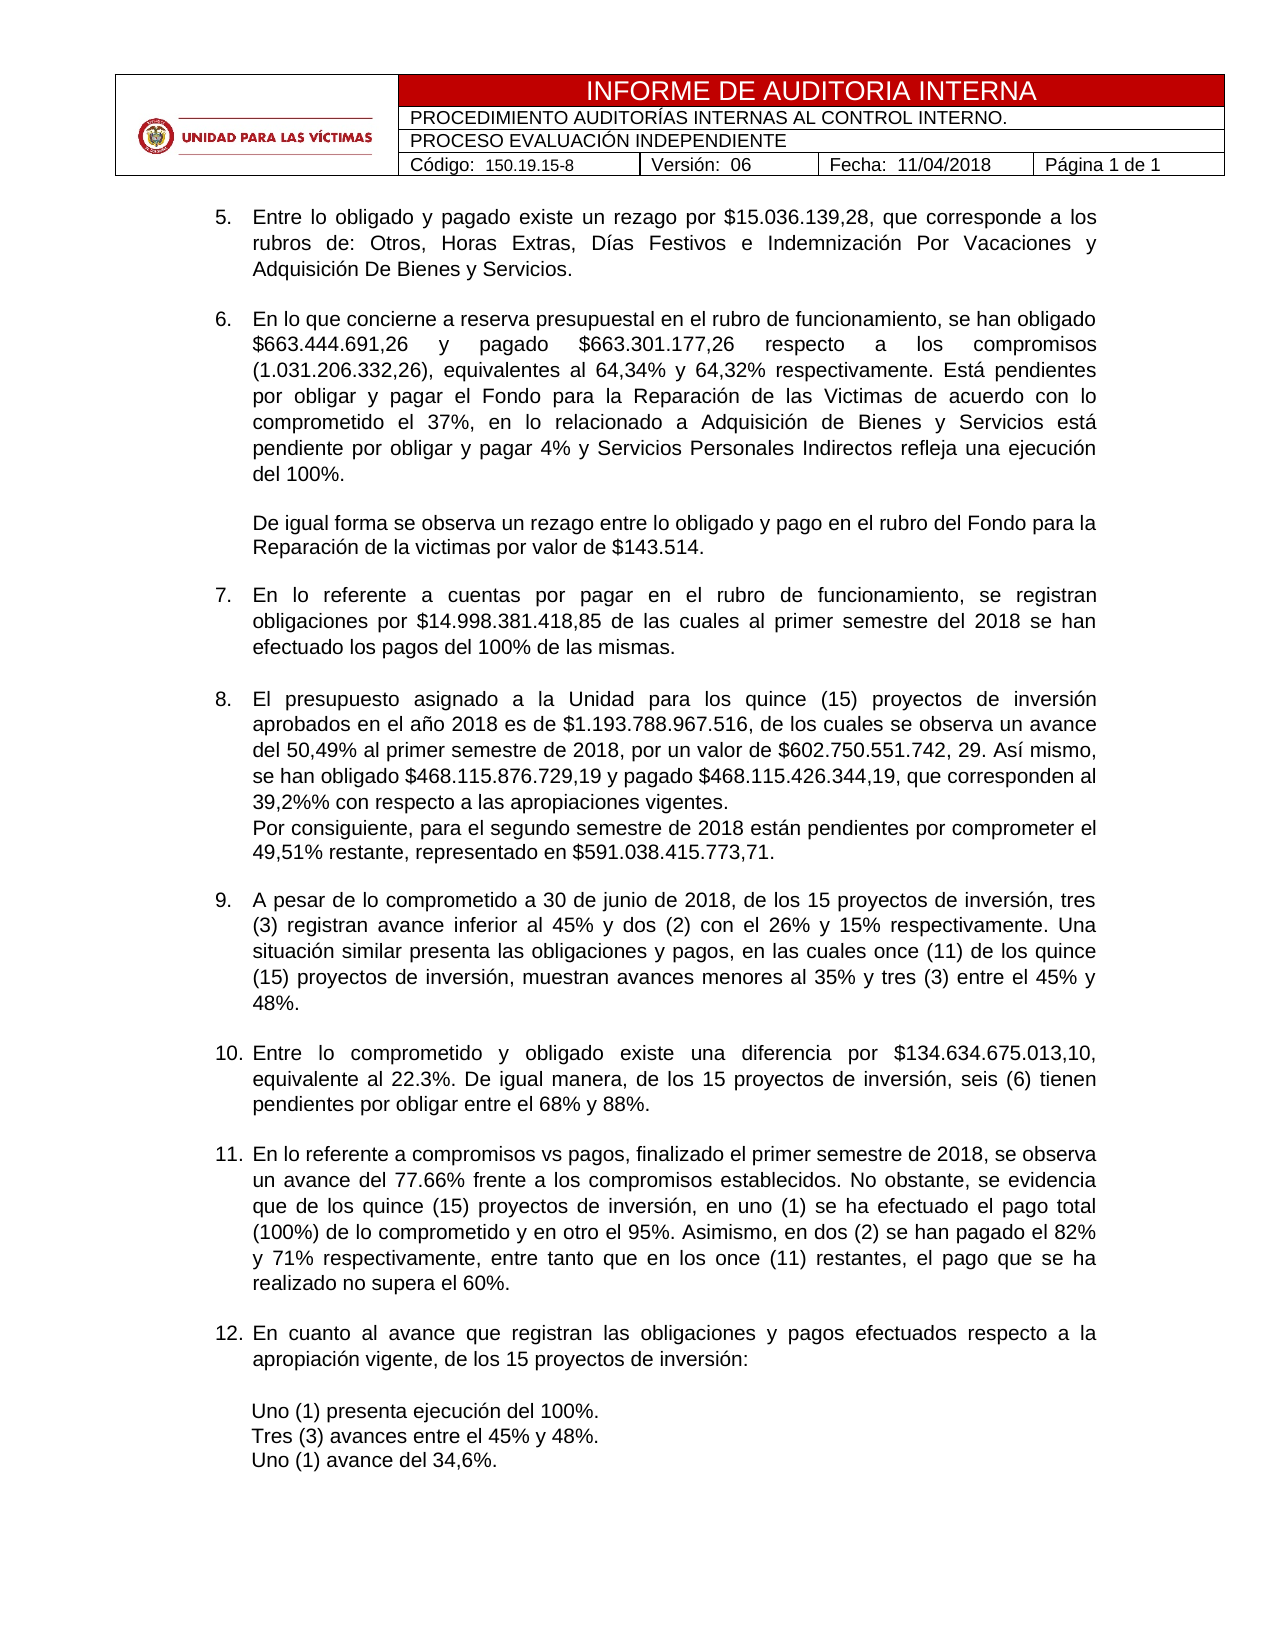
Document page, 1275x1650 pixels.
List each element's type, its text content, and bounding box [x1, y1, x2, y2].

picture [128, 103, 385, 167]
text De igual forma se observa un rezago entre lo obligado y pago en el rubro del Fondo para la Reparación de la victimas por valor de $143.514. [252, 511, 1098, 559]
list Entre lo obligado y pagado existe un rezago por $15.036.139,28, que corresponde a los rubros de: Otros, Horas Extras, Días Festivos e Indemnización Por Vacaciones y Adquisición De Bienes y Servicios. [215, 205, 1098, 281]
list Entre lo comprometido y obligado existe una diferencia por $134.634.675.013,10, equivalente al 22.3%. De igual manera, de los 15 proyectos de inversión, seis (6) tienen pendientes por obligar entre el 68% y 88%. [215, 1041, 1098, 1116]
list En cuanto al avance que registran las obligaciones y pagos efectuados respecto a la apropiación vigente, de los 15 proyectos de inversión: [215, 1321, 1098, 1371]
text Uno (1) presenta ejecución del 100%. [251, 1398, 1098, 1422]
list En lo que concierne a reserva presupuestal en el rubro de funcionamiento, se han obligado $663.444.691,26 y pagado $663.301.177,26 respecto a los compromisos (1.031.206.332,26), equivalentes al 64,34% y 64,32% respectivamente. Está pendientes por obligar y pagar el Fondo para la Reparación de las Victimas de acuerdo con lo comprometido el 37%, en lo relacionado a Adquisición de Bienes y Servicios está pendiente por obligar y pagar 4% y Servicios Personales Indirectos refleja una ejecución del 100%. [215, 306, 1098, 485]
list A pesar de lo comprometido a 30 de junio de 2018, de los 15 proyectos de inversión, tres (3) registran avance inferior al 45% y dos (2) con el 26% y 15% respectivamente. Una situación similar presenta las obligaciones y pagos, en las cuales once (11) de los quince (15) proyectos de inversión, muestran avances menores al 35% y tres (3) entre el 45% y 48%. [215, 887, 1098, 1015]
list En lo referente a compromisos vs pagos, finalizado el primer semestre de 2018, se observa un avance del 77.66% frente a los compromisos establecidos. No obstante, se evidencia que de los quince (15) proyectos de inversión, en uno (1) se ha efectuado el pago total (100%) de lo comprometido y en otro el 95%. Asimismo, en dos (2) se han pagado el 82% y 71% respectivamente, entre tanto que en los once (11) restantes, el pago que se ha realizado no supera el 60%. [215, 1142, 1098, 1295]
text Por consiguiente, para el segundo semestre de 2018 están pendientes por comprometer el 49,51% restante, representado en $591.038.415.773,71. [252, 816, 1098, 863]
list El presupuesto asignado a la Unidad para los quince (15) proyectos de inversión aprobados en el año 2018 es de $1.193.788.967.516, de los cuales se observa un avance del 50,49% al primer semestre de 2018, por un valor de $602.750.551.742, 29. Así mismo, se han obligado $468.115.876.729,19 y pagado $468.115.426.344,19, que corresponden al 39,2%% con respecto a las apropiaciones vigentes. [215, 686, 1098, 814]
list En lo referente a cuentas por pagar en el rubro de funcionamiento, se registran obligaciones por $14.998.381.418,85 de las cuales al primer semestre del 2018 se han efectuado los pagos del 100% de las mismas. [215, 583, 1098, 659]
text Uno (1) avance del 34,6%. [251, 1448, 1098, 1472]
text Tres (3) avances entre el 45% y 48%. [251, 1424, 1098, 1448]
